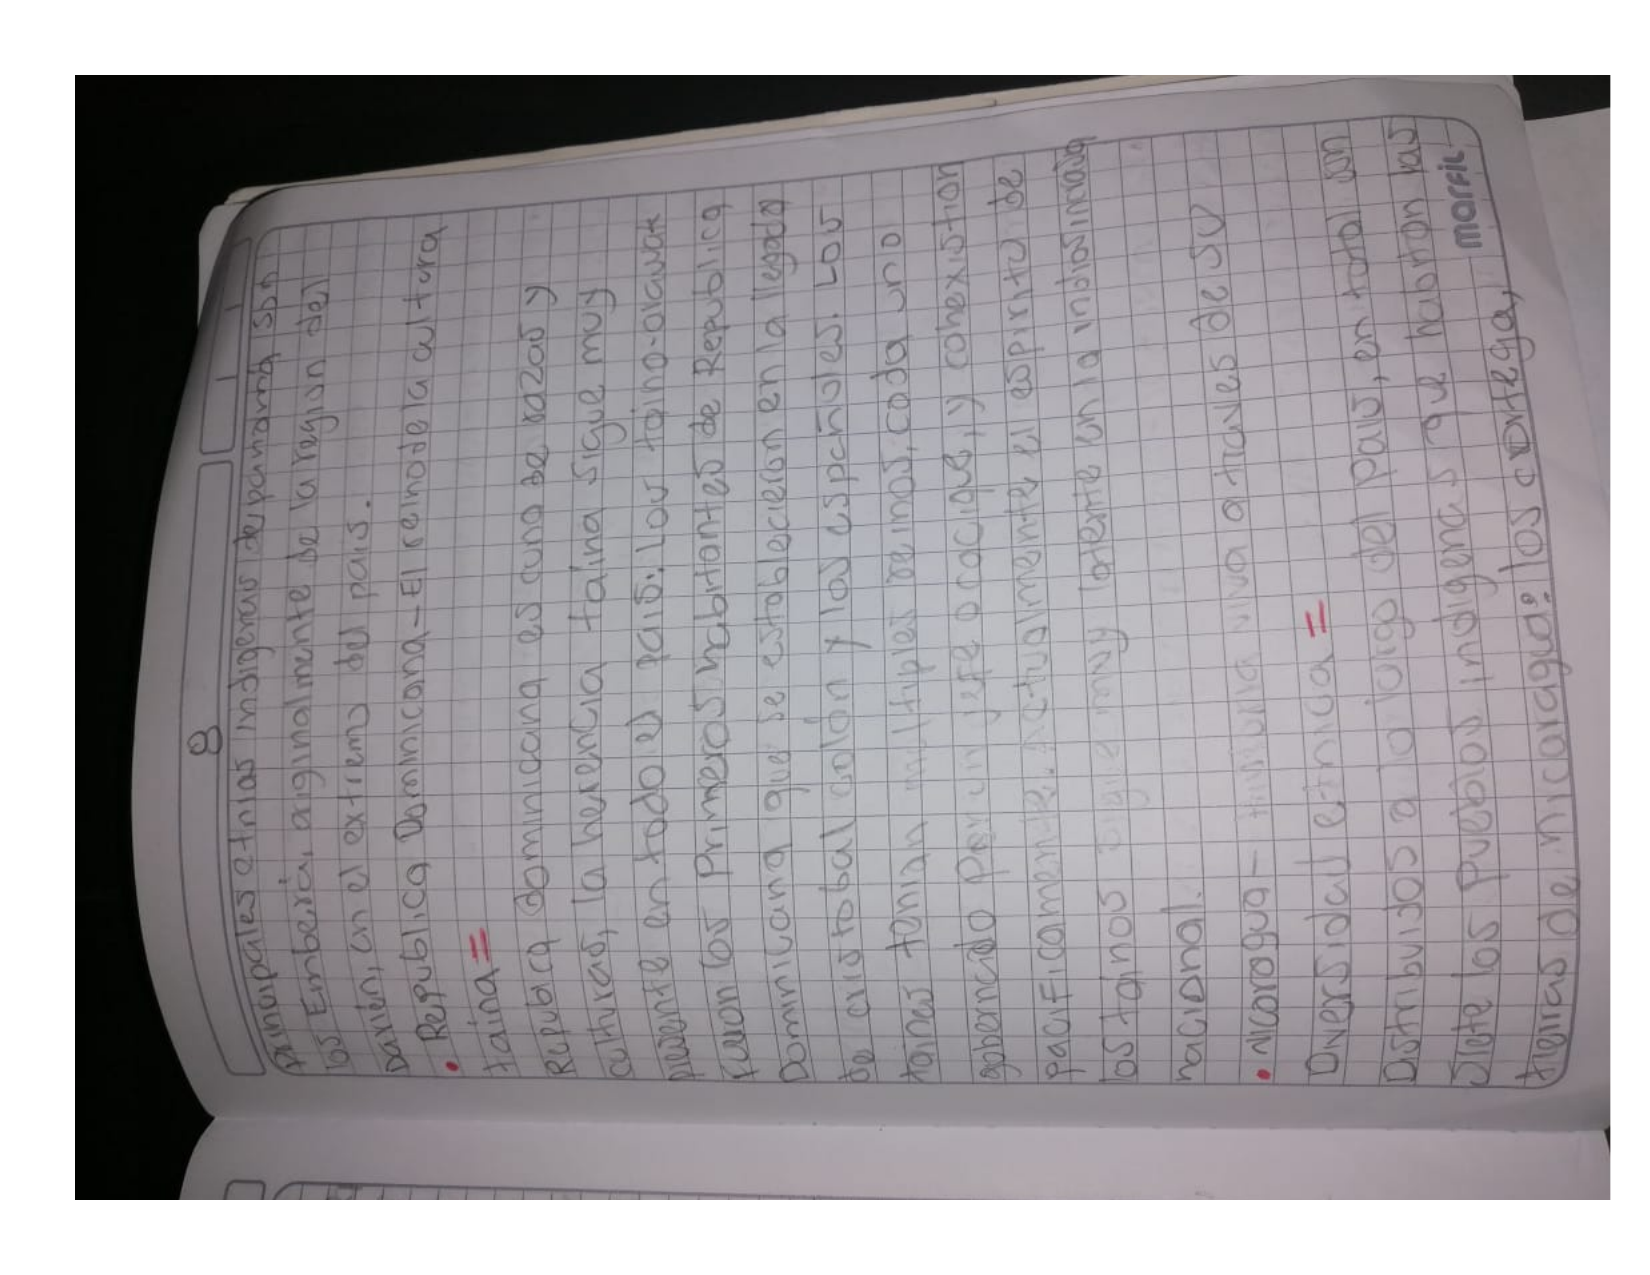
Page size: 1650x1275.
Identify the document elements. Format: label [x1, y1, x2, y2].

picture [75, 75, 1611, 1200]
